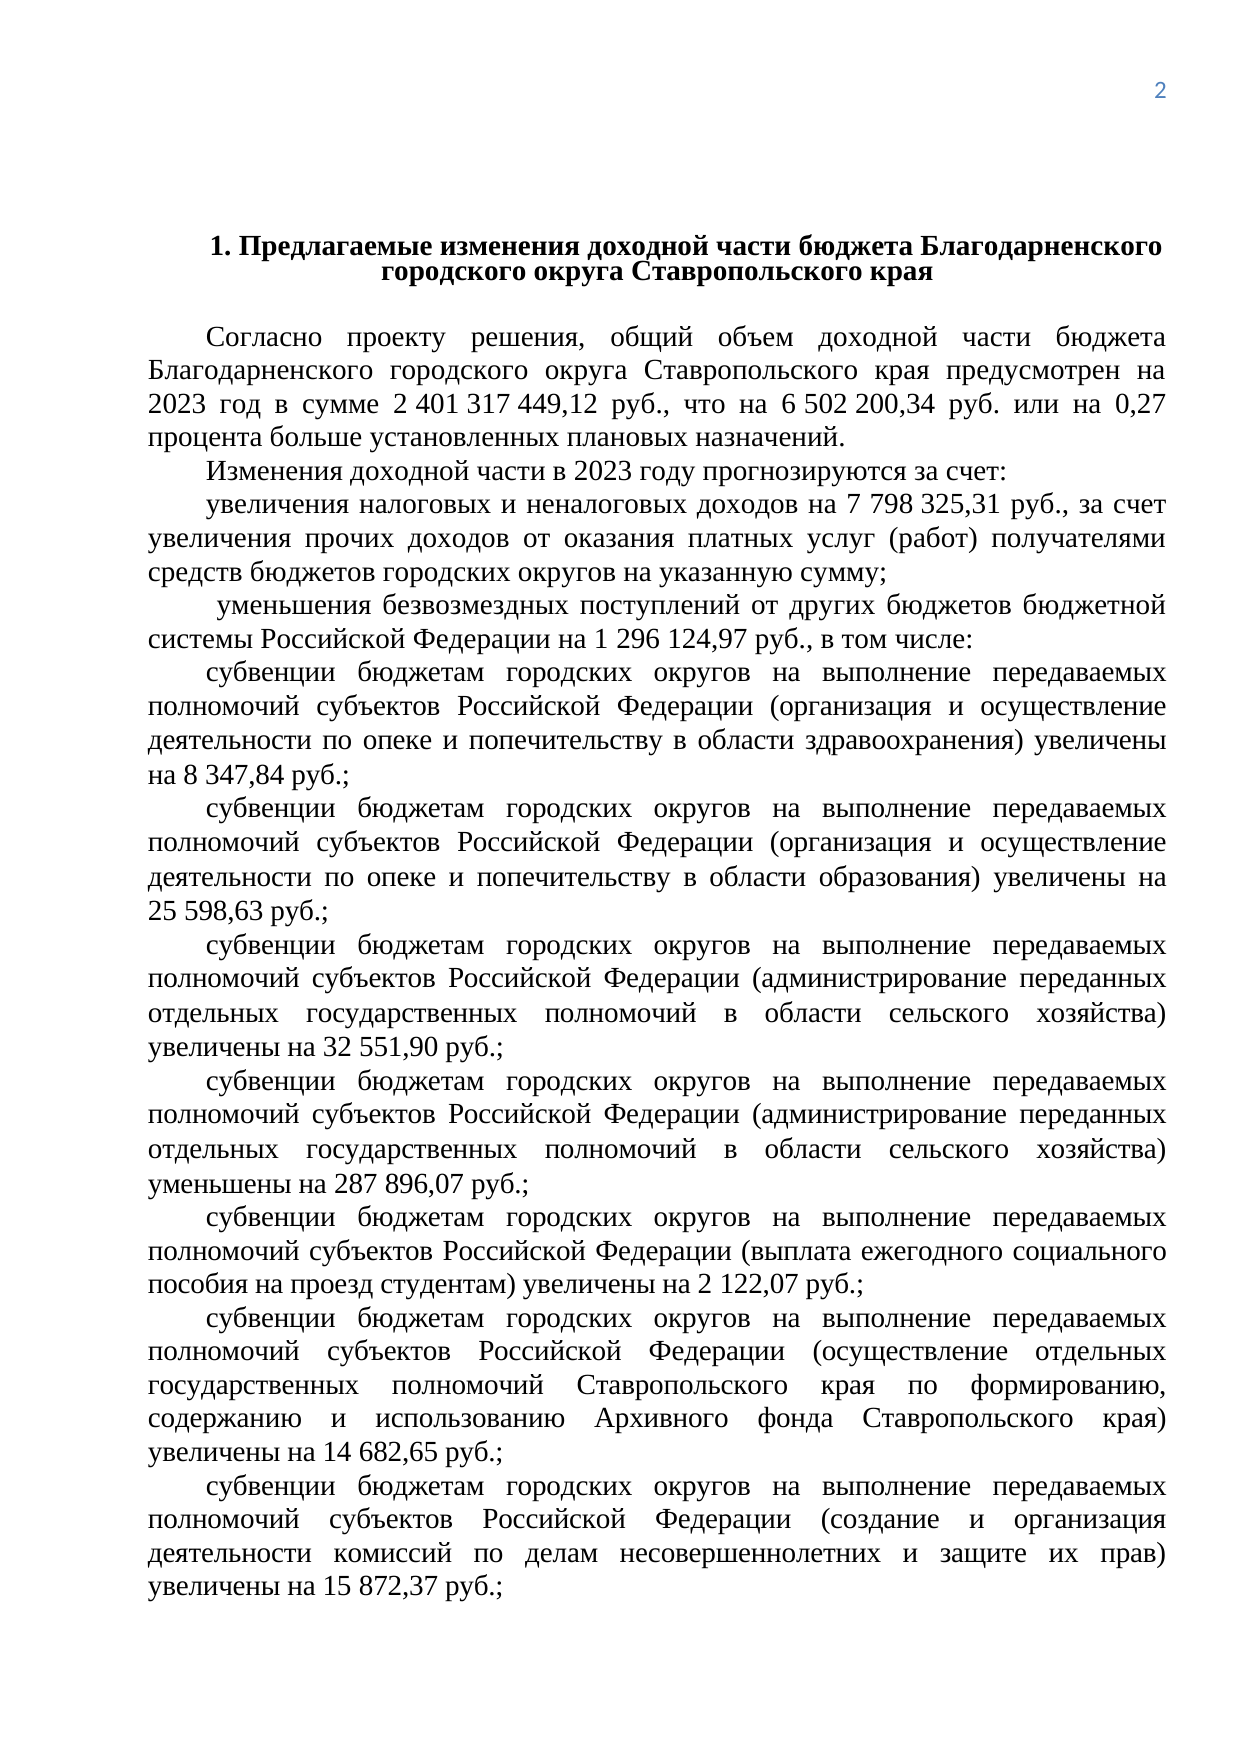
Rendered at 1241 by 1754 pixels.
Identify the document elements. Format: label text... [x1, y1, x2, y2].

text увеличения налоговых и неналоговых доходов на 7 798 325,31 руб., за счет увеличения прочих доходов от оказания платных услуг (работ) получателями средств бюджетов городских округов на указанную сумму; [148, 487, 1167, 587]
text уменьшения безвозмездных поступлений от других бюджетов бюджетной системы Российской Федерации на 1 296 124,97 руб., в том числе: [148, 587, 1167, 654]
text субвенции бюджетам городских округов на выполнение передаваемых полномочий субъектов Российской Федерации (осуществление отдельных государственных полномочий Ставропольского края по формированию, содержанию и использованию Архивного фонда Ставропольского края) увеличены на 14 682,65 руб.; [148, 1300, 1167, 1468]
text субвенции бюджетам городских округов на выполнение передаваемых полномочий субъектов Российской Федерации (организация и осуществление деятельности по опеке и попечительству в области образования) увеличены на 25 598,63 руб.; [148, 791, 1167, 927]
text субвенции бюджетам городских округов на выполнение передаваемых полномочий субъектов Российской Федерации (выплата ежегодного социального пособия на проезд студентам) увеличены на 2 122,07 руб.; [148, 1199, 1167, 1300]
text Согласно проекту решения, общий объем доходной части бюджета Благодарненского городского округа Ставропольского края предусмотрен на 2023 год в сумме 2 401 317 449,12 руб., что на 6 502 200,34 руб. или на 0,27 процента больше установленных плановых назначений. [148, 319, 1167, 453]
text субвенции бюджетам городских округов на выполнение передаваемых полномочий субъектов Российской Федерации (администрирование переданных отдельных государственных полномочий в области сельского хозяйства) увеличены на 32 551,90 руб.; [148, 927, 1167, 1063]
text субвенции бюджетам городских округов на выполнение передаваемых полномочий субъектов Российской Федерации (организация и осуществление деятельности по опеке и попечительству в области здравоохранения) увеличены на 8 347,84 руб.; [148, 654, 1167, 791]
text субвенции бюджетам городских округов на выполнение передаваемых полномочий субъектов Российской Федерации (создание и организация деятельности комиссий по делам несовершеннолетних и защите их прав) увеличены на 15 872,37 руб.; [148, 1468, 1167, 1602]
text субвенции бюджетам городских округов на выполнение передаваемых полномочий субъектов Российской Федерации (администрирование переданных отдельных государственных полномочий в области сельского хозяйства) уменьшены на 287 896,07 руб.; [148, 1063, 1167, 1199]
text Изменения доходной части в 2023 году прогнозируются за счет: [148, 453, 1167, 487]
text 1. Предлагаемые изменения доходной части бюджета Благодарненского городского округа Ставропольского края [148, 235, 1167, 285]
